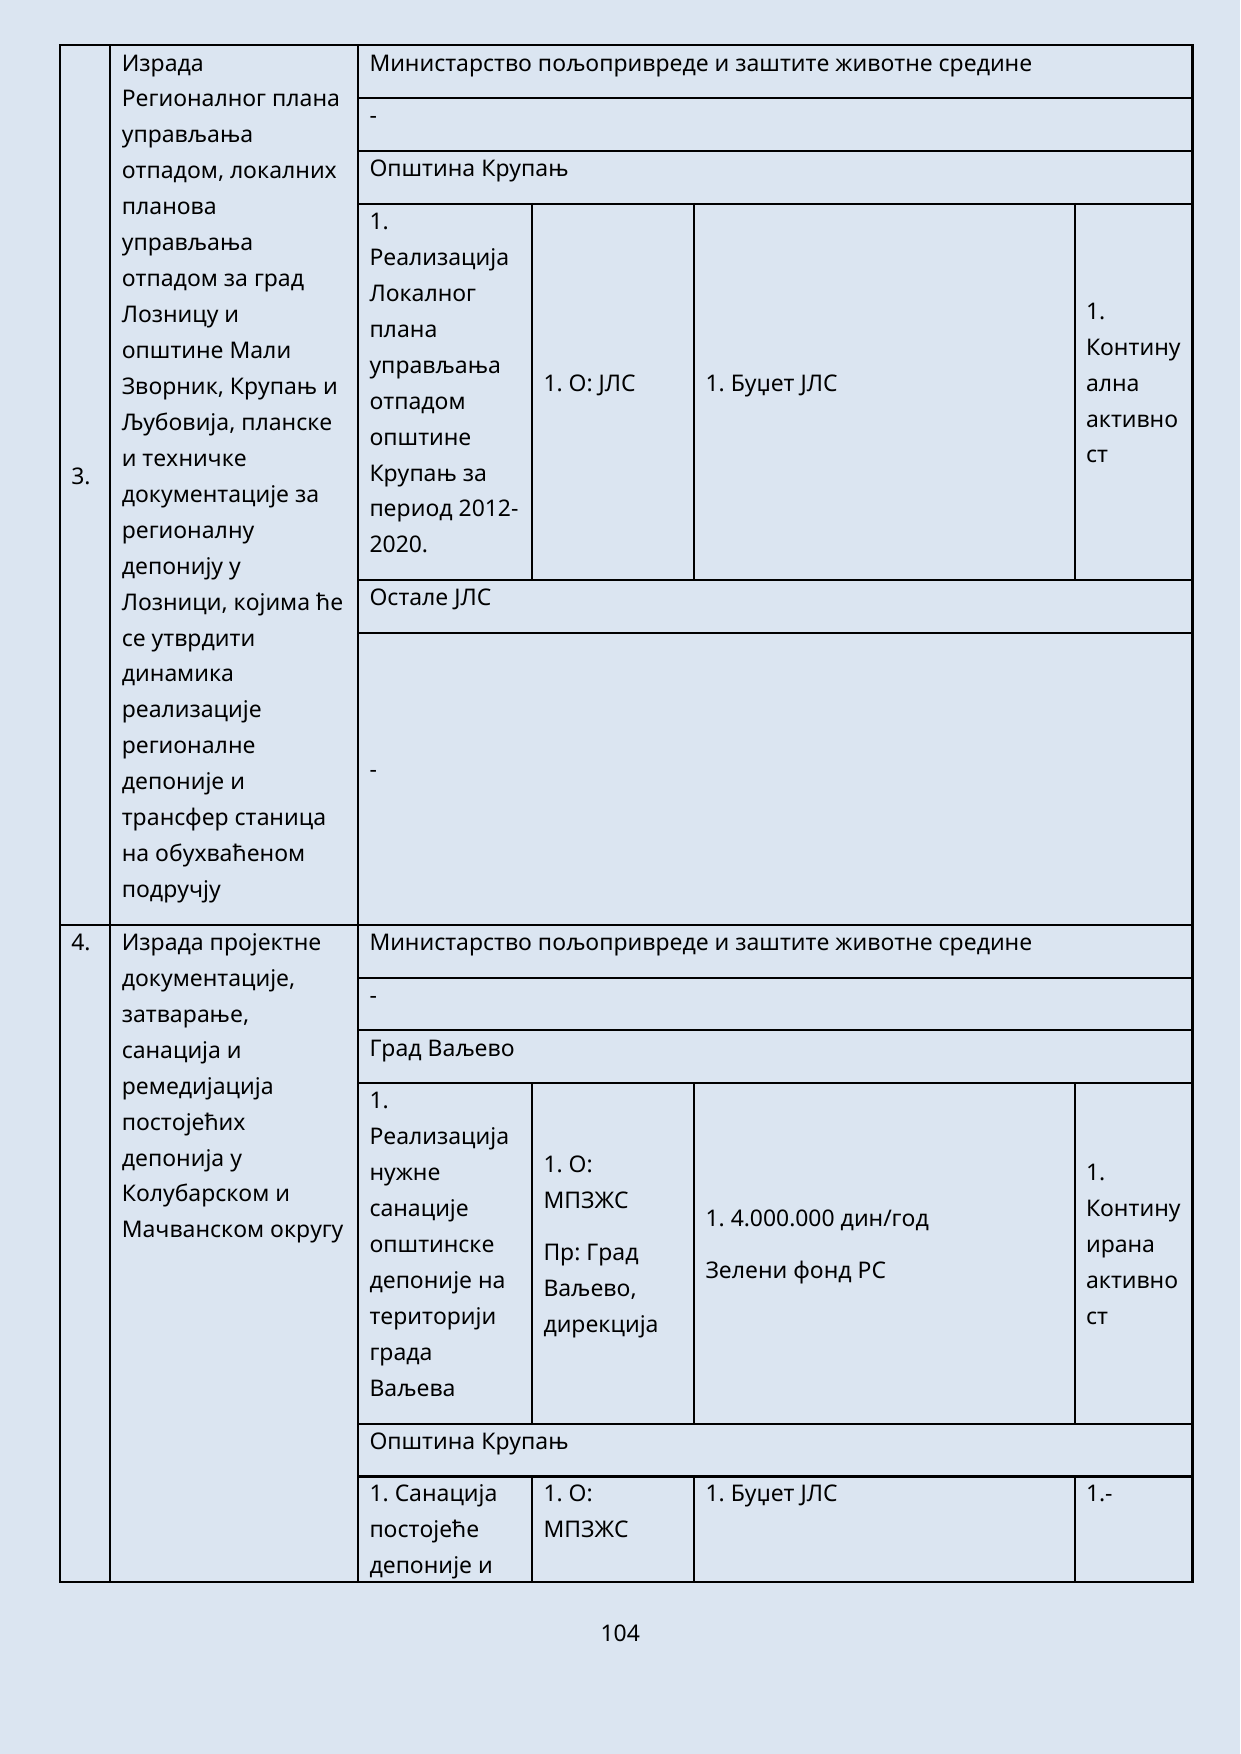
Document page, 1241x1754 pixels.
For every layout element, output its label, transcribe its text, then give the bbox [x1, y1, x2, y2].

table_cell 1. Буџет ЈЛС [695, 1478, 1074, 1581]
table_cell 1. 4.000.000 дин/год Зелени фонд РС [695, 1084, 1074, 1422]
table_cell 1. О: ЈЛС [533, 205, 693, 579]
table_cell 1. Реализација нужне санације општинске депоније на територији града Ваљева [359, 1084, 531, 1422]
table_cell 4. [61, 926, 109, 1581]
table_cell 1.- [1076, 1478, 1191, 1581]
table_cell 1. О: МПЗЖС Пр: ЈЛС [533, 1478, 693, 1581]
table_cell Општина Крупањ [359, 1425, 1191, 1475]
table_cell Општина Крупањ [359, 152, 1191, 203]
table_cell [359, 1478, 531, 1581]
table_cell 1. Континуална активност [1076, 205, 1191, 579]
table_cell Министарство пољопривреде и заштите животне средине [359, 926, 1191, 977]
table_cell - [359, 99, 1191, 150]
table_cell 1. Континуирана активност [1076, 1084, 1191, 1422]
table_cell Израда пројектне документације, затварање, санација и ремедијација постојећих депонија у Колубарском и Мачванском округу [111, 926, 357, 1581]
table_cell 1. О: МПЗЖС Пр: Град Ваљево, дирекција [533, 1084, 693, 1422]
table_cell Израда Регионалног плана управљања отпадом, локалних планова управљања отпадом за град Лозницу и општине Мали Зворник, Крупањ и Љубовија, планске и техничке документације за регионалну депонију у Лозници, којима ће се утврдити динамика реализације регионалне депоније и трансфер станица на обухваћеном подручју [111, 46, 357, 924]
table_cell - [359, 979, 1191, 1029]
table_cell Град Ваљево [359, 1031, 1191, 1082]
table_cell 1. Буџет ЈЛС [695, 205, 1074, 579]
table_cell - [359, 634, 1191, 924]
table_cell 3. [61, 46, 109, 924]
table_cell Министарство пољопривреде и заштите животне средине [359, 46, 1191, 97]
table_cell Остале ЈЛС [359, 581, 1191, 632]
table_cell 1. Реализација Локалног плана управљања отпадом општине Крупањ за период 2012-2020. [359, 205, 531, 579]
